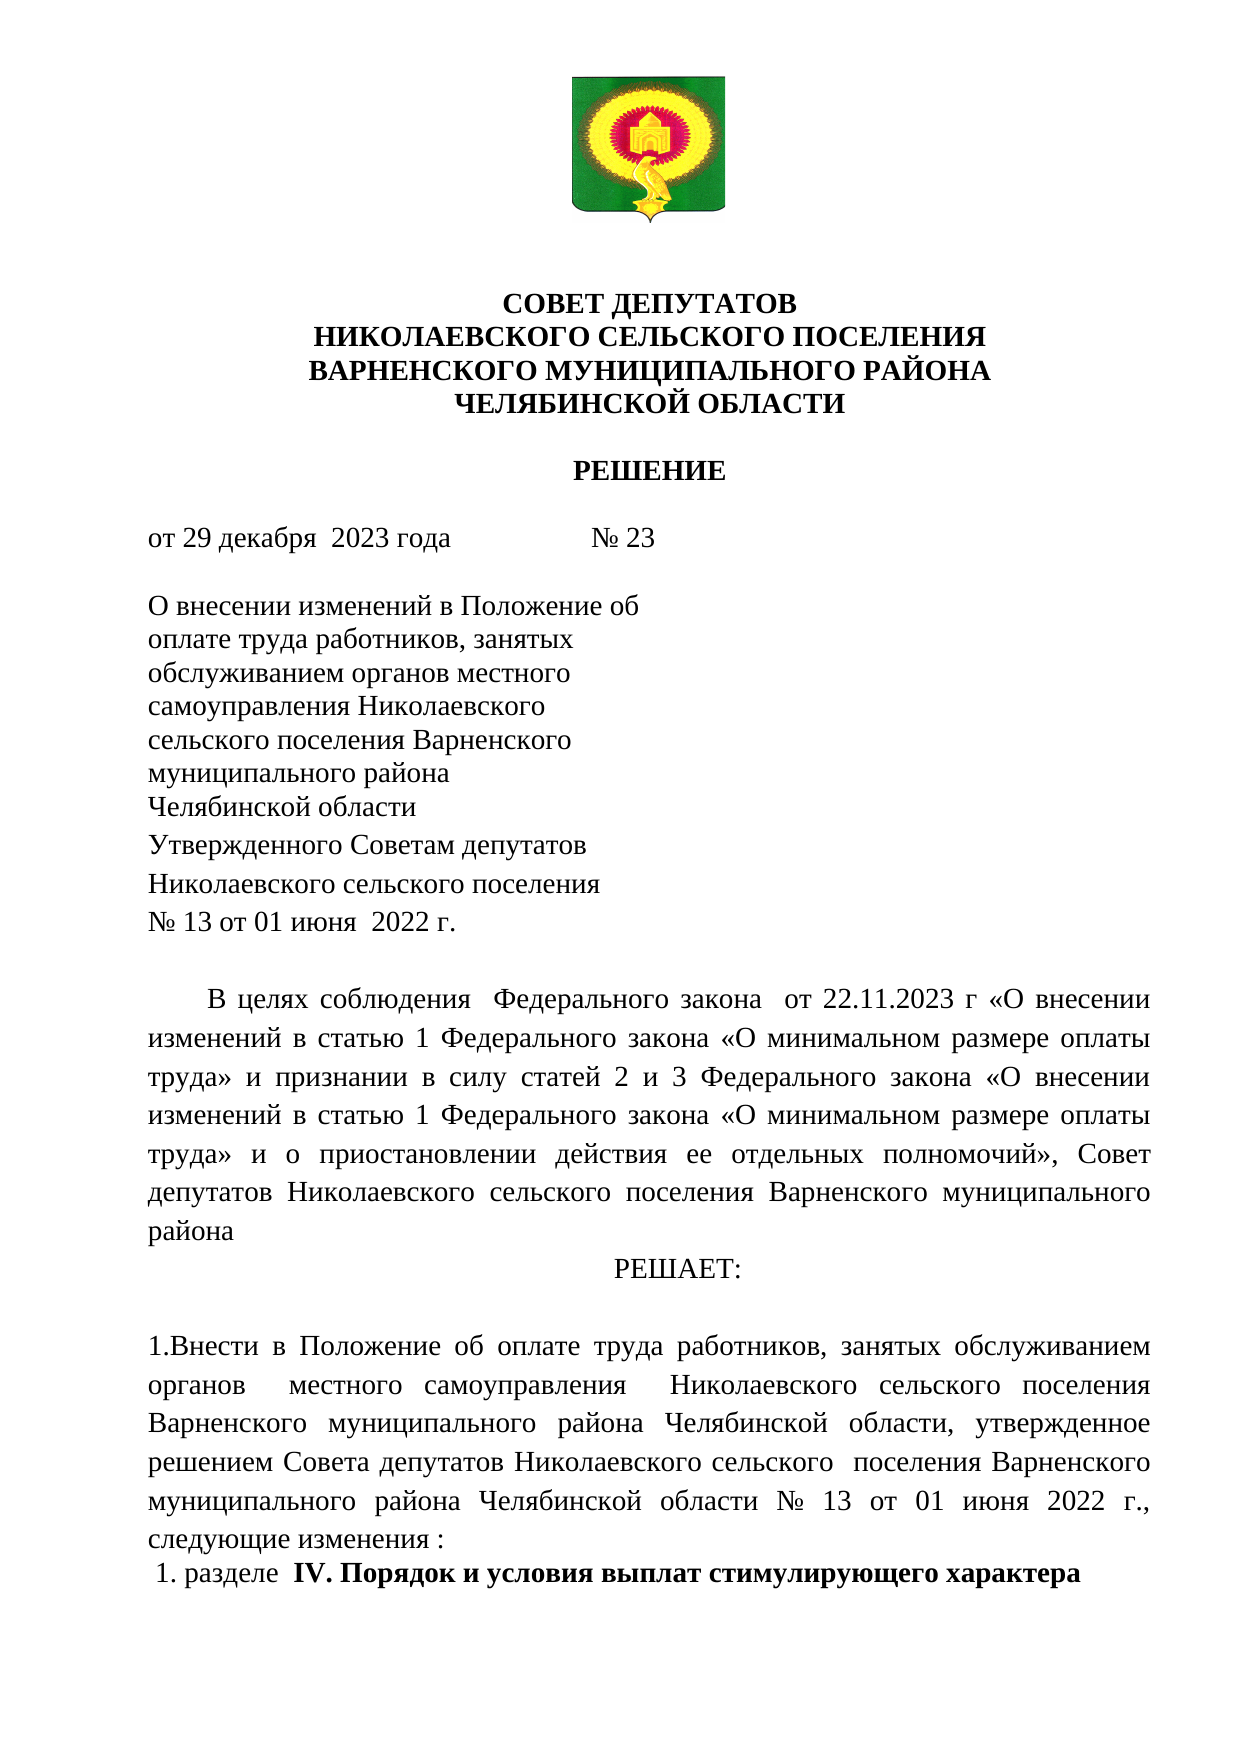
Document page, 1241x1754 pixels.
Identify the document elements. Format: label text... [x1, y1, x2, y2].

text Челябинской области [148, 789, 1152, 822]
text муниципального района [148, 755, 1152, 789]
title ВАРНЕНСКОГО МУНИЦИПАЛЬНОГО РАЙОНА [148, 353, 1152, 386]
text сельского поселения Варненского [148, 722, 1152, 755]
text оплате труда работников, занятых [148, 621, 1152, 655]
title СОВЕТ ДЕПУТАТОВ [148, 286, 1152, 319]
text обслуживанием органов местного [148, 655, 1152, 688]
text Николаевского сельского поселения [148, 866, 1152, 899]
text самоуправления Николаевского [148, 688, 1152, 722]
text 1. разделе IV. Порядок и условия выплат стимулирующего характера [148, 1560, 1152, 1588]
text № 13 от 01 июня 2022 г. [148, 904, 1152, 938]
title от 29 декабря 2023 года № 23 [148, 521, 1152, 554]
picture [571, 75, 725, 223]
text РЕШАЕТ: [148, 1251, 1152, 1285]
title НИКОЛАЕВСКОГО СЕЛЬСКОГО ПОСЕЛЕНИЯ [148, 319, 1152, 353]
text 1.Внести в Положение об оплате труда работников, занятых обслуживанием органов местного самоуправления Николаевского сельского поселения Варненского муниципального района Челябинской области, утвержденное решением Совета депутатов Николаевского сельского поселения Варненского муниципального района Челябинской области № 13 от 01 июня 2022 г., следующие изменения : [148, 1328, 1152, 1555]
text Утвержденного Советам депутатов [148, 827, 1152, 861]
text О внесении изменений в Положение об [148, 588, 1152, 621]
text В целях соблюдения Федерального закона от 22.11.2023 г «О внесении изменений в статью 1 Федерального закона «О минимальном размере оплаты труда» и признании в силу статей 2 и 3 Федерального закона «О внесении изменений в статью 1 Федерального закона «О минимальном размере оплаты труда» и о приостановлении действия ее отдельных полномочий», Совет депутатов Николаевского сельского поселения Варненского муниципального района [148, 982, 1152, 1246]
title РЕШЕНИЕ [148, 453, 1152, 487]
title ЧЕЛЯБИНСКОЙ ОБЛАСТИ [148, 386, 1152, 420]
